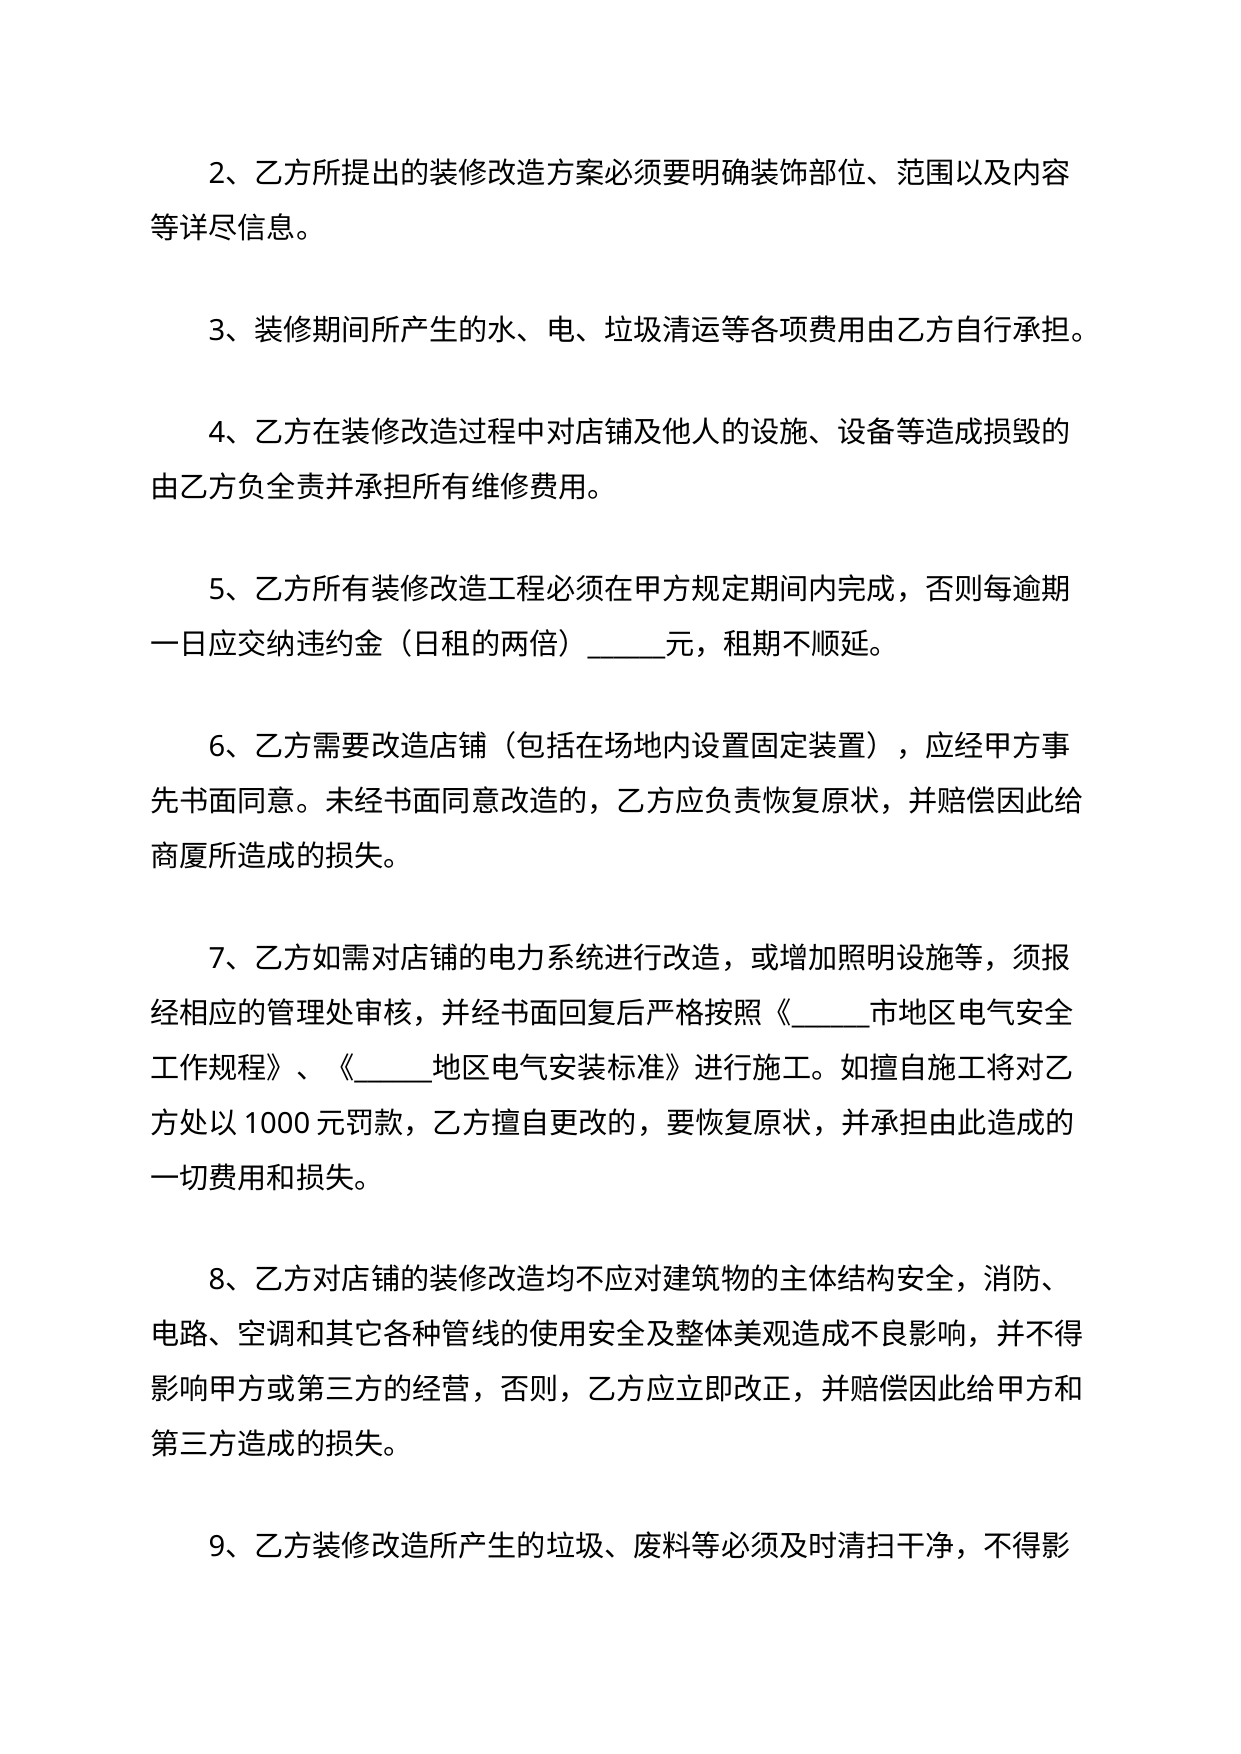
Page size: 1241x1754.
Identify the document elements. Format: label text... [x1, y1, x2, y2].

text 2、乙方所提出的装修改造方案必须要明确装饰部位、范围以及内容等详尽信息。 [150, 150, 1090, 247]
text 5、乙方所有装修改造工程必须在甲方规定期间内完成，否则每逾期一日应交纳违约金（日租的两倍）______元，租期不顺延。 [150, 566, 1090, 663]
text 3、装修期间所产生的水、电、垃圾清运等各项费用由乙方自行承担。 [150, 307, 1090, 349]
text 4、乙方在装修改造过程中对店铺及他人的设施、设备等造成损毁的由乙方负全责并承担所有维修费用。 [150, 409, 1090, 506]
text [150, 1522, 1090, 1565]
text 8、乙方对店铺的装修改造均不应对建筑物的主体结构安全，消防、电路、空调和其它各种管线的使用安全及整体美观造成不良影响，并不得影响甲方或第三方的经营，否则，乙方应立即改正，并赔偿因此给甲方和第三方造成的损失。 [150, 1256, 1090, 1463]
text 6、乙方需要改造店铺（包括在场地内设置固定装置），应经甲方事先书面同意。未经书面同意改造的，乙方应负责恢复原状，并赔偿因此给商厦所造成的损失。 [150, 722, 1090, 875]
text 7、乙方如需对店铺的电力系统进行改造，或增加照明设施等，须报经相应的管理处审核，并经书面回复后严格按照《______市地区电气安全工作规程》、《______地区电气安装标准》进行施工。如擅自施工将对乙方处以1000元罚款，乙方擅自更改的，要恢复原状，并承担由此造成的一切费用和损失。 [150, 934, 1090, 1196]
